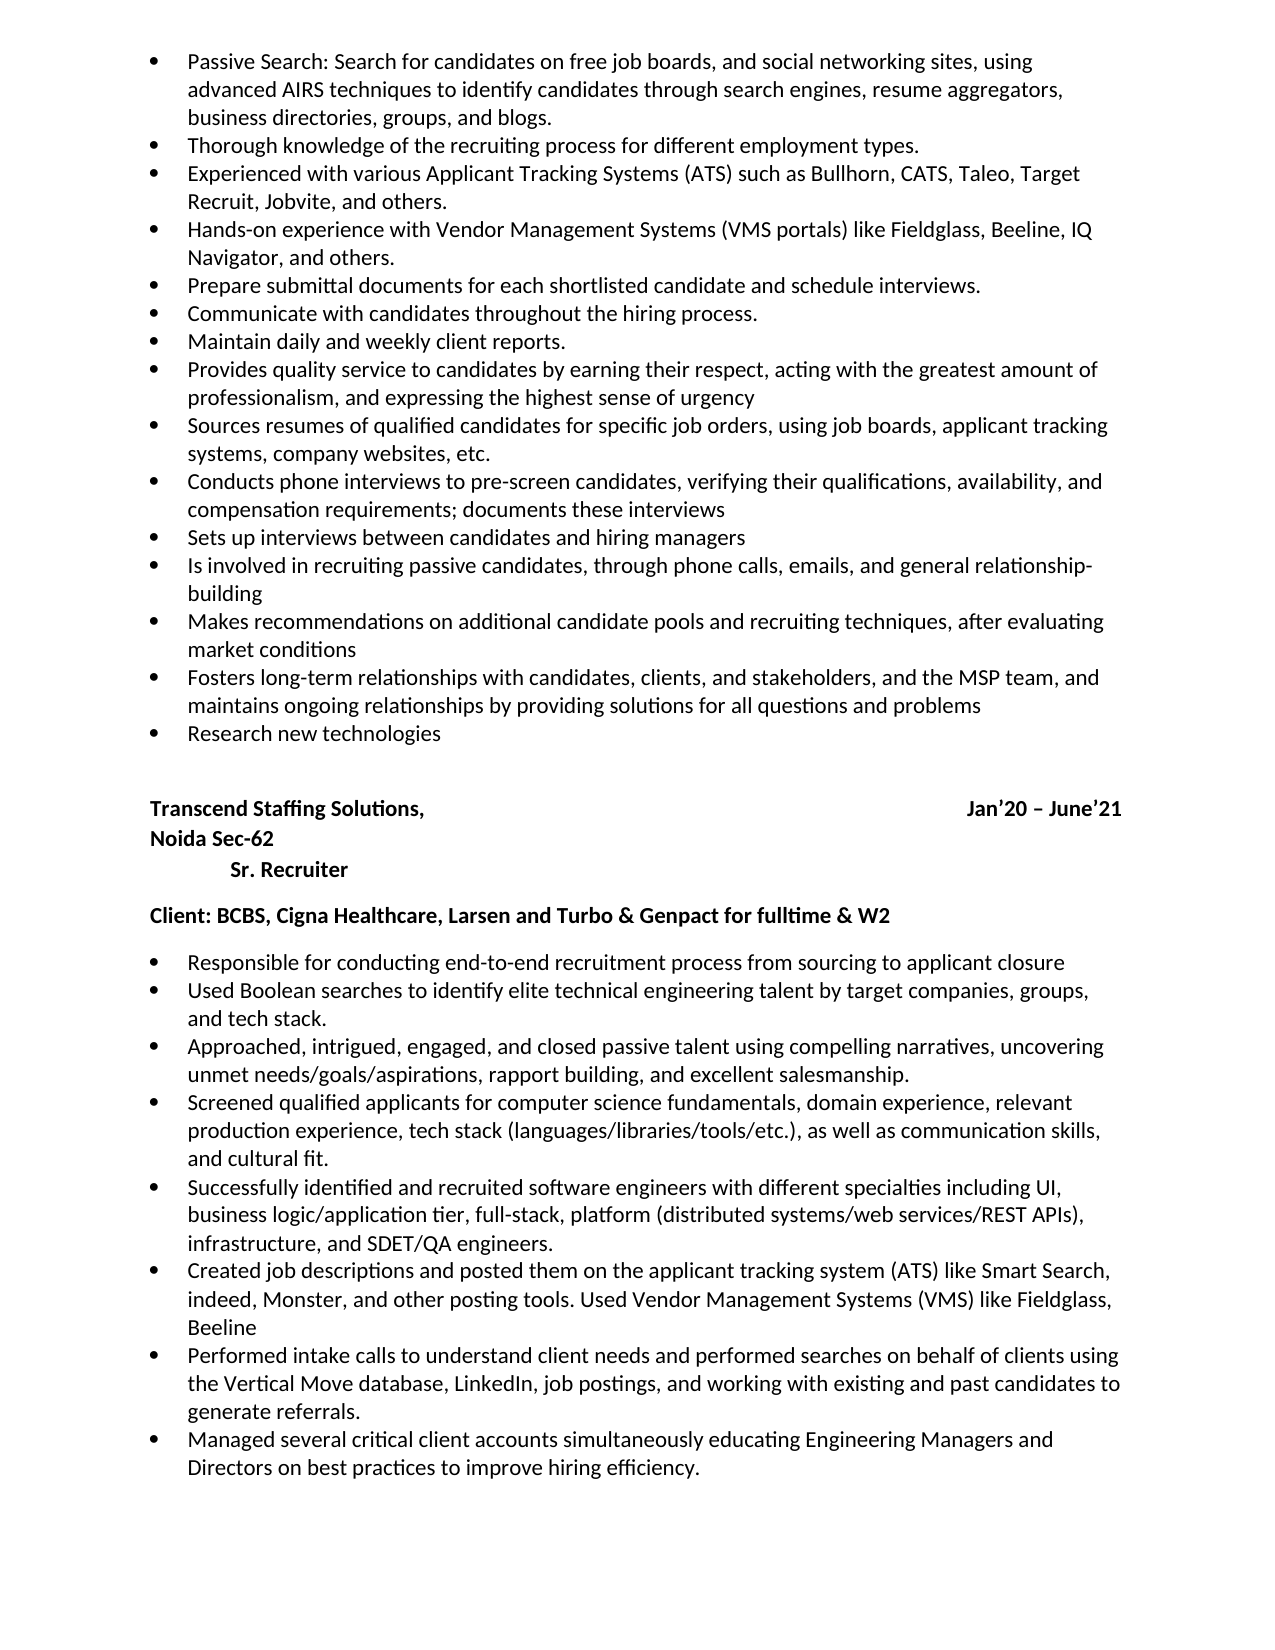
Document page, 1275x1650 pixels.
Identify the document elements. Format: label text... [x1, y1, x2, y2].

list Screened qualified applicants for computer science fundamentals, domain experience, relevant production experience, tech stack (languages/libraries/tools/etc.), as well as communication skills, and cultural fit. [150, 1088, 1125, 1173]
list Makes recommendations on additional candidate pools and recruiting techniques, after evaluating market conditions [150, 607, 1125, 663]
list Passive Search: Search for candidates on free job boards, and social networking sites, using advanced AIRS techniques to identify candidates through search engines, resume aggregators, business directories, groups, and blogs. [150, 47, 1125, 131]
list Provides quality service to candidates by earning their respect, acting with the greatest amount of professionalism, and expressing the highest sense of urgency [150, 355, 1125, 411]
list Conducts phone interviews to pre-screen candidates, verifying their qualifications, availability, and compensation requirements; documents these interviews [150, 467, 1125, 523]
text Client: BCBS, Cigna Healthcare, Larsen and Turbo & Genpact for fulltime & W2 [150, 902, 1125, 929]
list Prepare submittal documents for each shortlisted candidate and schedule interviews. [150, 271, 1125, 299]
list Is involved in recruiting passive candidates, through phone calls, emails, and general relationship-building [150, 551, 1125, 607]
list Thorough knowledge of the recruiting process for different employment types. [150, 131, 1125, 159]
list Fosters long-term relationships with candidates, clients, and stakeholders, and the MSP team, and maintains ongoing relationships by providing solutions for all questions and problems [150, 663, 1125, 719]
text Transcend Staffing Solutions, Jan’20 – June’21 Noida Sec-62 Sr. Recruiter [150, 794, 1125, 883]
list Performed intake calls to understand client needs and performed searches on behalf of clients using the Vertical Move database, LinkedIn, job postings, and working with existing and past candidates to generate referrals. [150, 1341, 1125, 1425]
list Created job descriptions and posted them on the applicant tracking system (ATS) like Smart Search, indeed, Monster, and other posting tools. Used Vendor Management Systems (VMS) like Fieldglass, Beeline [150, 1257, 1125, 1341]
list Research new technologies [150, 719, 1125, 747]
list Hands-on experience with Vendor Management Systems (VMS portals) like Fieldglass, Beeline, IQ Navigator, and others. [150, 215, 1125, 271]
list Approached, intrigued, engaged, and closed passive talent using compelling narratives, uncovering unmet needs/goals/aspirations, rapport building, and excellent salesmanship. [150, 1032, 1125, 1088]
list Sets up interviews between candidates and hiring managers [150, 523, 1125, 551]
list Maintain daily and weekly client reports. [150, 327, 1125, 355]
list Successfully identified and recruited software engineers with different specialties including UI, business logic/application tier, full-stack, platform (distributed systems/web services/REST APIs), infrastructure, and SDET/QA engineers. [150, 1173, 1125, 1257]
list Sources resumes of qualified candidates for specific job orders, using job boards, applicant tracking systems, company websites, etc. [150, 411, 1125, 467]
list Experienced with various Applicant Tracking Systems (ATS) such as Bullhorn, CATS, Taleo, Target Recruit, Jobvite, and others. [150, 159, 1125, 215]
list Managed several critical client accounts simultaneously educating Engineering Managers and Directors on best practices to improve hiring efficiency. [150, 1425, 1125, 1481]
list Communicate with candidates throughout the hiring process. [150, 299, 1125, 327]
list Used Boolean searches to identify elite technical engineering talent by target companies, groups, and tech stack. [150, 976, 1125, 1032]
list Responsible for conducting end-to-end recruitment process from sourcing to applicant closure [150, 948, 1125, 976]
